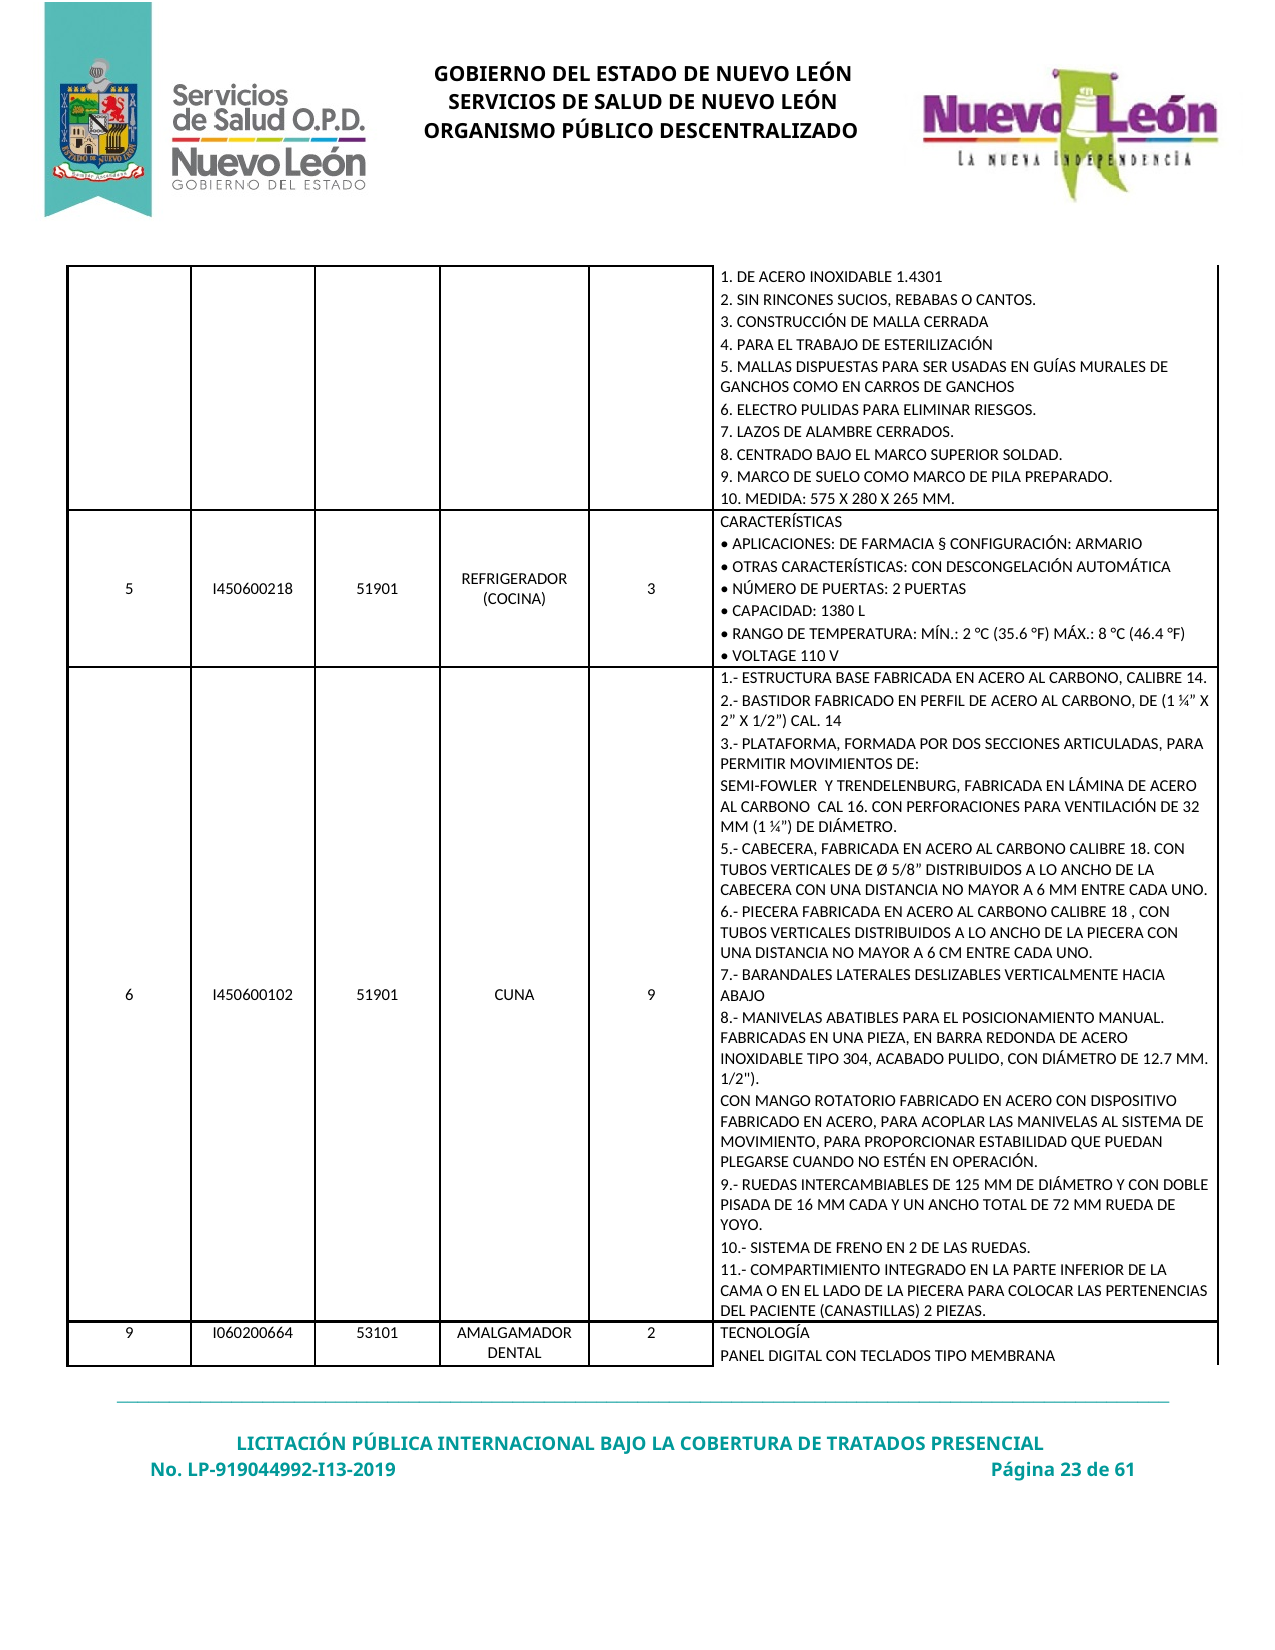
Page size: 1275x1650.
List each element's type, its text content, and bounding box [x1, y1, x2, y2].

table_cell CARACTERÍSTICAS [714, 511, 1217, 531]
table_cell PANEL DIGITAL CON TECLADOS TIPO MEMBRANA [714, 1343, 1217, 1365]
table_cell 7.- BARANDALES LATERALES DESLIZABLES VERTICALMENTE HACIA ABAJO [714, 963, 1217, 1005]
table_cell 9 [590, 668, 712, 1320]
table_cell 2.- BASTIDOR FABRICADO EN PERFIL DE ACERO AL CARBONO, DE (1 ¼” X 2” X 1/2”) CAL. 14 [714, 688, 1217, 731]
table_cell 9.- RUEDAS INTERCAMBIABLES DE 125 MM DE DIÁMETRO Y CON DOBLE PISADA DE 16 MM CADA Y UN ANCHO TOTAL DE 72 MM RUEDA DE YOYO. [714, 1172, 1217, 1235]
table_cell 10. MEDIDA: 575 X 280 X 265 MM. [714, 487, 1217, 509]
table_cell 7. LAZOS DE ALAMBRE CERRADOS. [714, 419, 1217, 442]
table_cell • VOLTAGE 110 V [714, 643, 1217, 666]
table_cell I450600102 [192, 668, 314, 1320]
table_cell REFRIGERADOR (COCINA) [441, 511, 588, 666]
table_cell 5.- CABECERA, FABRICADA EN ACERO AL CARBONO CALIBRE 18. CON TUBOS VERTICALES DE Ø 5/8” DISTRIBUIDOS A LO ANCHO DE LA CABECERA CON UNA DISTANCIA NO MAYOR A 6 MM ENTRE CADA UNO. [714, 837, 1217, 899]
table_cell CUNA [441, 668, 588, 1320]
table_cell 4. PARA EL TRABAJO DE ESTERILIZACIÓN [714, 332, 1217, 354]
table_cell • APLICACIONES: DE FARMACIA § CONFIGURACIÓN: ARMARIO [714, 531, 1217, 554]
table_cell 8. CENTRADO BAJO EL MARCO SUPERIOR SOLDAD. [714, 442, 1217, 464]
table_cell CON MANGO ROTATORIO FABRICADO EN ACERO CON DISPOSITIVO FABRICADO EN ACERO, PARA ACOPLAR LAS MANIVELAS AL SISTEMA DE MOVIMIENTO, PARA PROPORCIONAR ESTABILIDAD QUE PUEDAN PLEGARSE CUANDO NO ESTÉN EN OPERACIÓN. [714, 1089, 1217, 1172]
table_cell I450600218 [192, 511, 314, 666]
table_cell 3 [590, 511, 712, 666]
table_cell 2 [590, 1323, 712, 1365]
table_cell 6 [69, 668, 190, 1320]
table_cell SEMI-FOWLER Y TRENDELENBURG, FABRICADA EN LÁMINA DE ACERO AL CARBONO CAL 16. CON PERFORACIONES PARA VENTILACIÓN DE 32 MM (1 ¼”) DE DIÁMETRO. [714, 774, 1217, 837]
table_cell 3. CONSTRUCCIÓN DE MALLA CERRADA [714, 310, 1217, 332]
table_cell 3.- PLATAFORMA, FORMADA POR DOS SECCIONES ARTICULADAS, PARA PERMITIR MOVIMIENTOS DE: [714, 731, 1217, 773]
table_cell TECNOLOGÍA [714, 1323, 1217, 1343]
table_cell 2. SIN RINCONES SUCIOS, REBABAS O CANTOS. [714, 287, 1217, 309]
table_cell 9 [69, 1323, 190, 1365]
table_cell 9. MARCO DE SUELO COMO MARCO DE PILA PREPARADO. [714, 464, 1217, 487]
table_cell 51901 [316, 668, 439, 1320]
table_cell • CAPACIDAD: 1380 L [714, 599, 1217, 621]
picture [15, 2, 1249, 229]
table_cell AMALGAMADOR DENTAL [441, 1323, 588, 1365]
table_cell 51901 [316, 511, 439, 666]
table_cell 5 [69, 511, 190, 666]
table_cell • NÚMERO DE PUERTAS: 2 PUERTAS [714, 576, 1217, 598]
table_cell 8.- MANIVELAS ABATIBLES PARA EL POSICIONAMIENTO MANUAL. FABRICADAS EN UNA PIEZA, EN BARRA REDONDA DE ACERO INOXIDABLE TIPO 304, ACABADO PULIDO, CON DIÁMETRO DE 12.7 MM. 1/2"). [714, 1005, 1217, 1089]
table_cell 1. DE ACERO INOXIDABLE 1.4301 [714, 265, 1217, 287]
table_cell 11.- COMPARTIMIENTO INTEGRADO EN LA PARTE INFERIOR DE LA CAMA O EN EL LADO DE LA PIECERA PARA COLOCAR LAS PERTENENCIAS DEL PACIENTE (CANASTILLAS) 2 PIEZAS. [714, 1258, 1217, 1320]
table_cell • OTRAS CARACTERÍSTICAS: CON DESCONGELACIÓN AUTOMÁTICA [714, 554, 1217, 576]
table_cell 5. MALLAS DISPUESTAS PARA SER USADAS EN GUÍAS MURALES DE GANCHOS COMO EN CARROS DE GANCHOS [714, 354, 1217, 397]
table_cell 1.- ESTRUCTURA BASE FABRICADA EN ACERO AL CARBONO, CALIBRE 14. [714, 668, 1217, 688]
table_cell 53101 [316, 1323, 439, 1365]
table_cell I060200664 [192, 1323, 314, 1365]
table_cell 10.- SISTEMA DE FRENO EN 2 DE LAS RUEDAS. [714, 1235, 1217, 1257]
table_cell 6.- PIECERA FABRICADA EN ACERO AL CARBONO CALIBRE 18 , CON TUBOS VERTICALES DISTRIBUIDOS A LO ANCHO DE LA PIECERA CON UNA DISTANCIA NO MAYOR A 6 CM ENTRE CADA UNO. [714, 900, 1217, 963]
table_cell • RANGO DE TEMPERATURA: MÍN.: 2 °C (35.6 °F) MÁX.: 8 °C (46.4 °F) [714, 621, 1217, 643]
table_cell 6. ELECTRO PULIDAS PARA ELIMINAR RIESGOS. [714, 397, 1217, 419]
